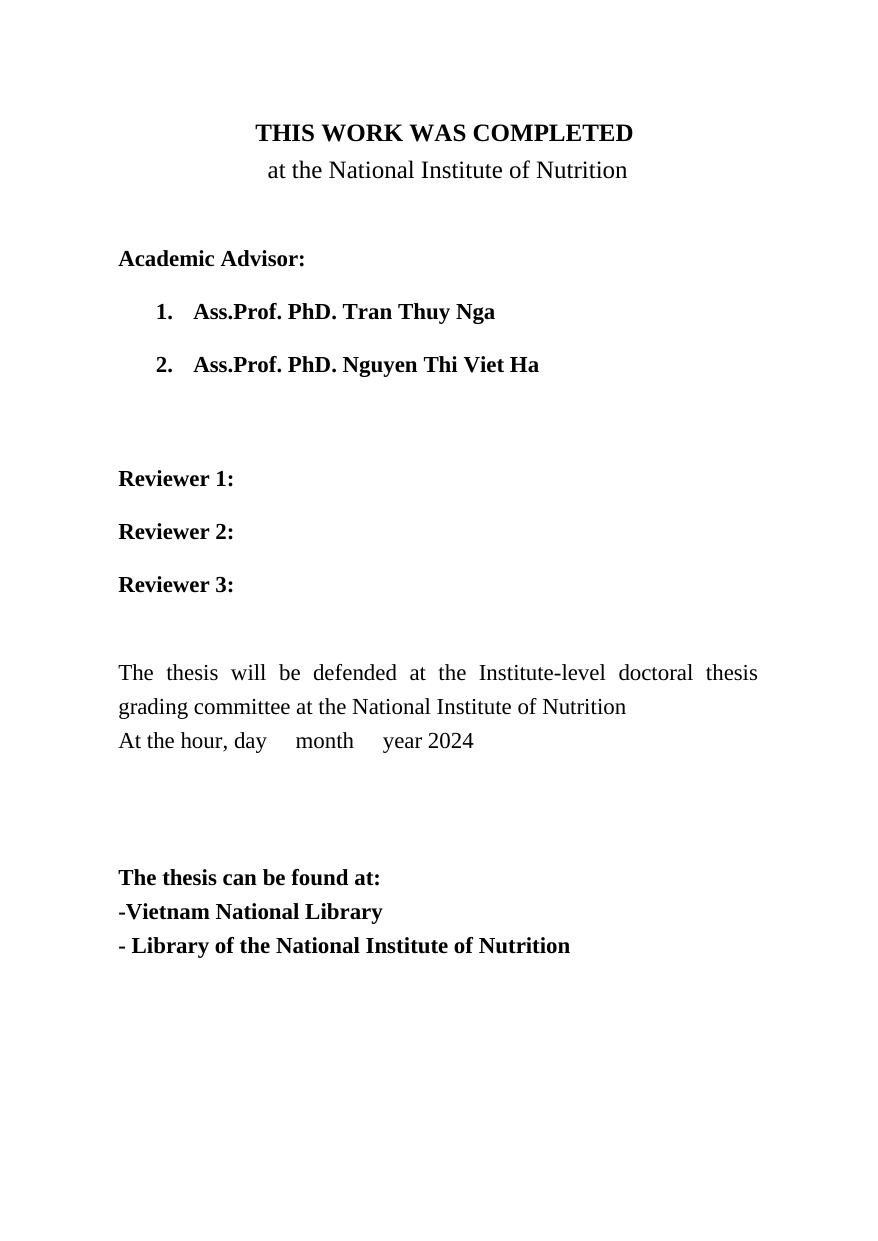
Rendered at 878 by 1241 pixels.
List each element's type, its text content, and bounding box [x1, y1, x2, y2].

subtitle Ass.Prof. PhD. Nguyen Thi Viet Ha [156, 351, 759, 377]
subtitle Ass.Prof. PhD. Tran Thuy Nga [156, 298, 759, 324]
text The thesis will be defended at the Institute-level doctoral thesis grading committee at the National Institute of Nutrition [118, 659, 759, 719]
text - Library of the National Institute of Nutrition [118, 932, 759, 958]
text At the hour, day month year 2024 [118, 727, 759, 753]
subtitle Academic Advisor: [118, 245, 759, 272]
subtitle Reviewer 2: [118, 518, 759, 544]
subtitle Reviewer 3: [118, 571, 759, 597]
text at the National Institute of Nutrition [133, 155, 756, 184]
subtitle Reviewer 1: [118, 465, 759, 492]
text The thesis can be found at: [118, 864, 759, 890]
text -Vietnam National Library [118, 898, 759, 924]
text THIS WORK WAS COMPLETED [133, 118, 756, 147]
